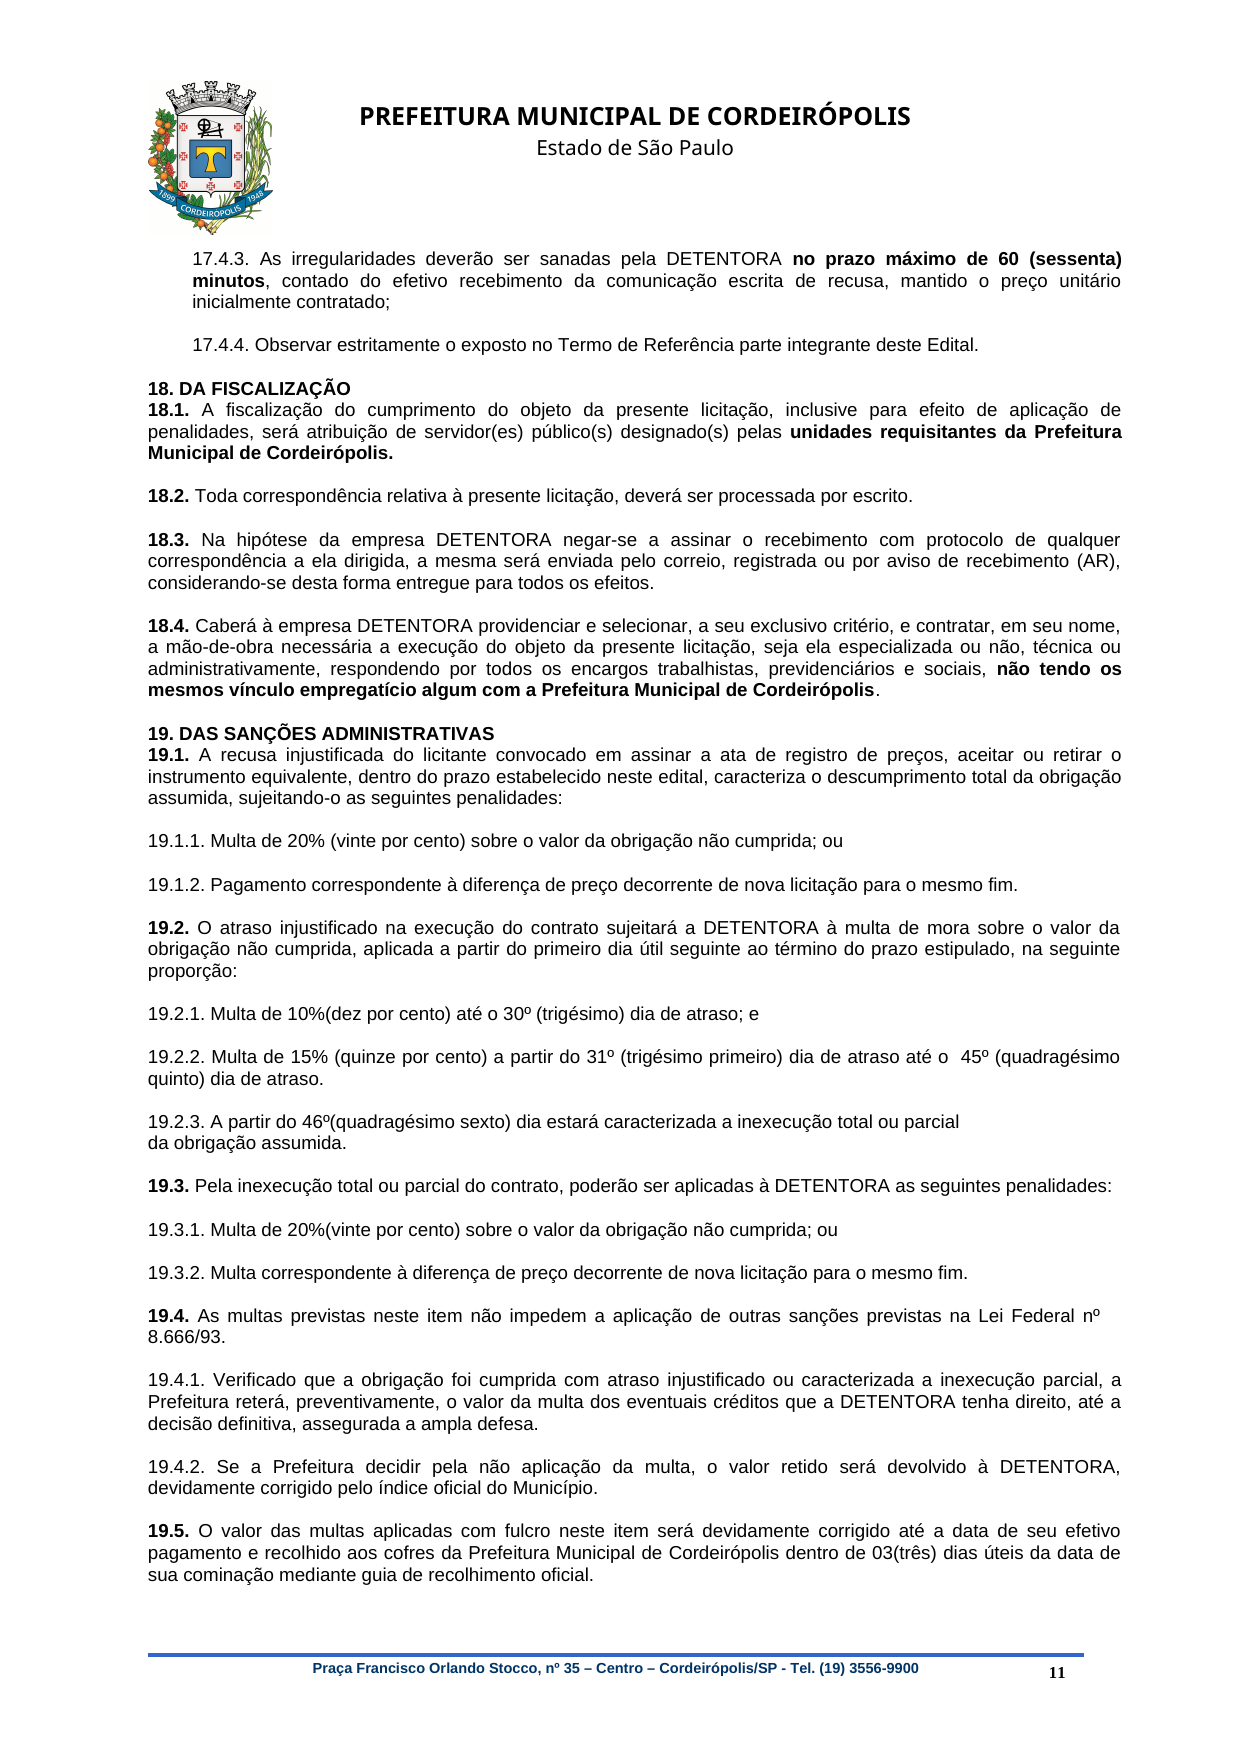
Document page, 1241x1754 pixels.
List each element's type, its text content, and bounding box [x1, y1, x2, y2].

text 17.4.3. As irregularidades deverão ser sanadas pela DETENTORA no prazo máximo de 60 (sessenta) minutos, contado do efetivo recebimento da comunicação escrita de recusa, mantido o preço unitário inicialmente contratado; [192, 248, 1122, 313]
text 19.3. Pela inexecução total ou parcial do contrato, poderão ser aplicadas à DETENTORA as seguintes penalidades: [148, 1175, 1122, 1197]
text 18.3. Na hipótese da empresa DETENTORA negar-se a assinar o recebimento com protocolo de qualquer correspondência a ela dirigida, a mesma será enviada pelo correio, registrada ou por aviso de recebimento (AR), considerando-se desta forma entregue para todos os efeitos. [148, 528, 1122, 593]
text 19.1.2. Pagamento correspondente à diferença de preço decorrente de nova licitação para o mesmo fim. [148, 873, 1122, 895]
text 19.1. A recusa injustificada do licitante convocado em assinar a ata de registro de preços, aceitar ou retirar o instrumento equivalente, dentro do prazo estabelecido neste edital, caracteriza o descumprimento total da obrigação assumida, sujeitando-o as seguintes penalidades: [148, 744, 1122, 809]
text 19.3.1. Multa de 20%(vinte por cento) sobre o valor da obrigação não cumprida; ou [148, 1218, 1122, 1240]
text 18.4. Caberá à empresa DETENTORA providenciar e selecionar, a seu exclusivo critério, e contratar, em seu nome, a mão-de-obra necessária a execução do objeto da presente licitação, seja ela especializada ou não, técnica ou administrativamente, respondendo por todos os encargos trabalhistas, previdenciários e sociais, não tendo os mesmos vínculo empregatício algum com a Prefeitura Municipal de Cordeirópolis. [148, 614, 1122, 701]
text 19.2.2. Multa de 15% (quinze por cento) a partir do 31º (trigésimo primeiro) dia de atraso até o 45º (quadragésimo quinto) dia de atraso. [148, 1046, 1122, 1089]
text 19.2.3. A partir do 46º(quadragésimo sexto) dia estará caracterizada a inexecução total ou parcial [148, 1111, 1122, 1132]
text 19.2.1. Multa de 10%(dez por cento) até o 30º (trigésimo) dia de atraso; e [148, 1003, 1122, 1024]
text 18. DA FISCALIZAÇÃO [148, 377, 1122, 399]
text 19.5. O valor das multas aplicadas com fulcro neste item será devidamente corrigido até a data de seu efetivo pagamento e recolhido aos cofres da Prefeitura Municipal de Cordeirópolis dentro de 03(três) dias úteis da data de sua cominação mediante guia de recolhimento oficial. [148, 1520, 1122, 1585]
text 19. DAS SANÇÕES ADMINISTRATIVAS [148, 722, 1122, 744]
text 18.2. Toda correspondência relativa à presente licitação, deverá ser processada por escrito. [148, 485, 1122, 507]
text 18.1. A fiscalização do cumprimento do objeto da presente licitação, inclusive para efeito de aplicação de penalidades, será atribuição de servidor(es) público(s) designado(s) pelas unidades requisitantes da Prefeitura Municipal de Cordeirópolis. [148, 399, 1122, 464]
text 19.3.2. Multa correspondente à diferença de preço decorrente de nova licitação para o mesmo fim. [148, 1261, 1122, 1283]
text 19.4.1. Verificado que a obrigação foi cumprida com atraso injustificado ou caracterizada a inexecução parcial, a Prefeitura reterá, preventivamente, o valor da multa dos eventuais créditos que a DETENTORA tenha direito, até a decisão definitiva, assegurada a ampla defesa. [148, 1369, 1122, 1434]
text 19.2. O atraso injustificado na execução do contrato sujeitará a DETENTORA à multa de mora sobre o valor da obrigação não cumprida, aplicada a partir do primeiro dia útil seguinte ao término do prazo estipulado, na seguinte proporção: [148, 916, 1122, 981]
text 19.4. As multas previstas neste item não impedem a aplicação de outras sanções previstas na Lei Federal nº 8.666/93. [148, 1304, 1102, 1348]
picture [148, 81, 273, 235]
text 19.1.1. Multa de 20% (vinte por cento) sobre o valor da obrigação não cumprida; ou [148, 830, 1122, 852]
text da obrigação assumida. [148, 1132, 1122, 1154]
text 19.4.2. Se a Prefeitura decidir pela não aplicação da multa, o valor retido será devolvido à DETENTORA, devidamente corrigido pelo índice oficial do Município. [148, 1456, 1122, 1499]
text 17.4.4. Observar estritamente o exposto no Termo de Referência parte integrante deste Edital. [192, 334, 1122, 356]
